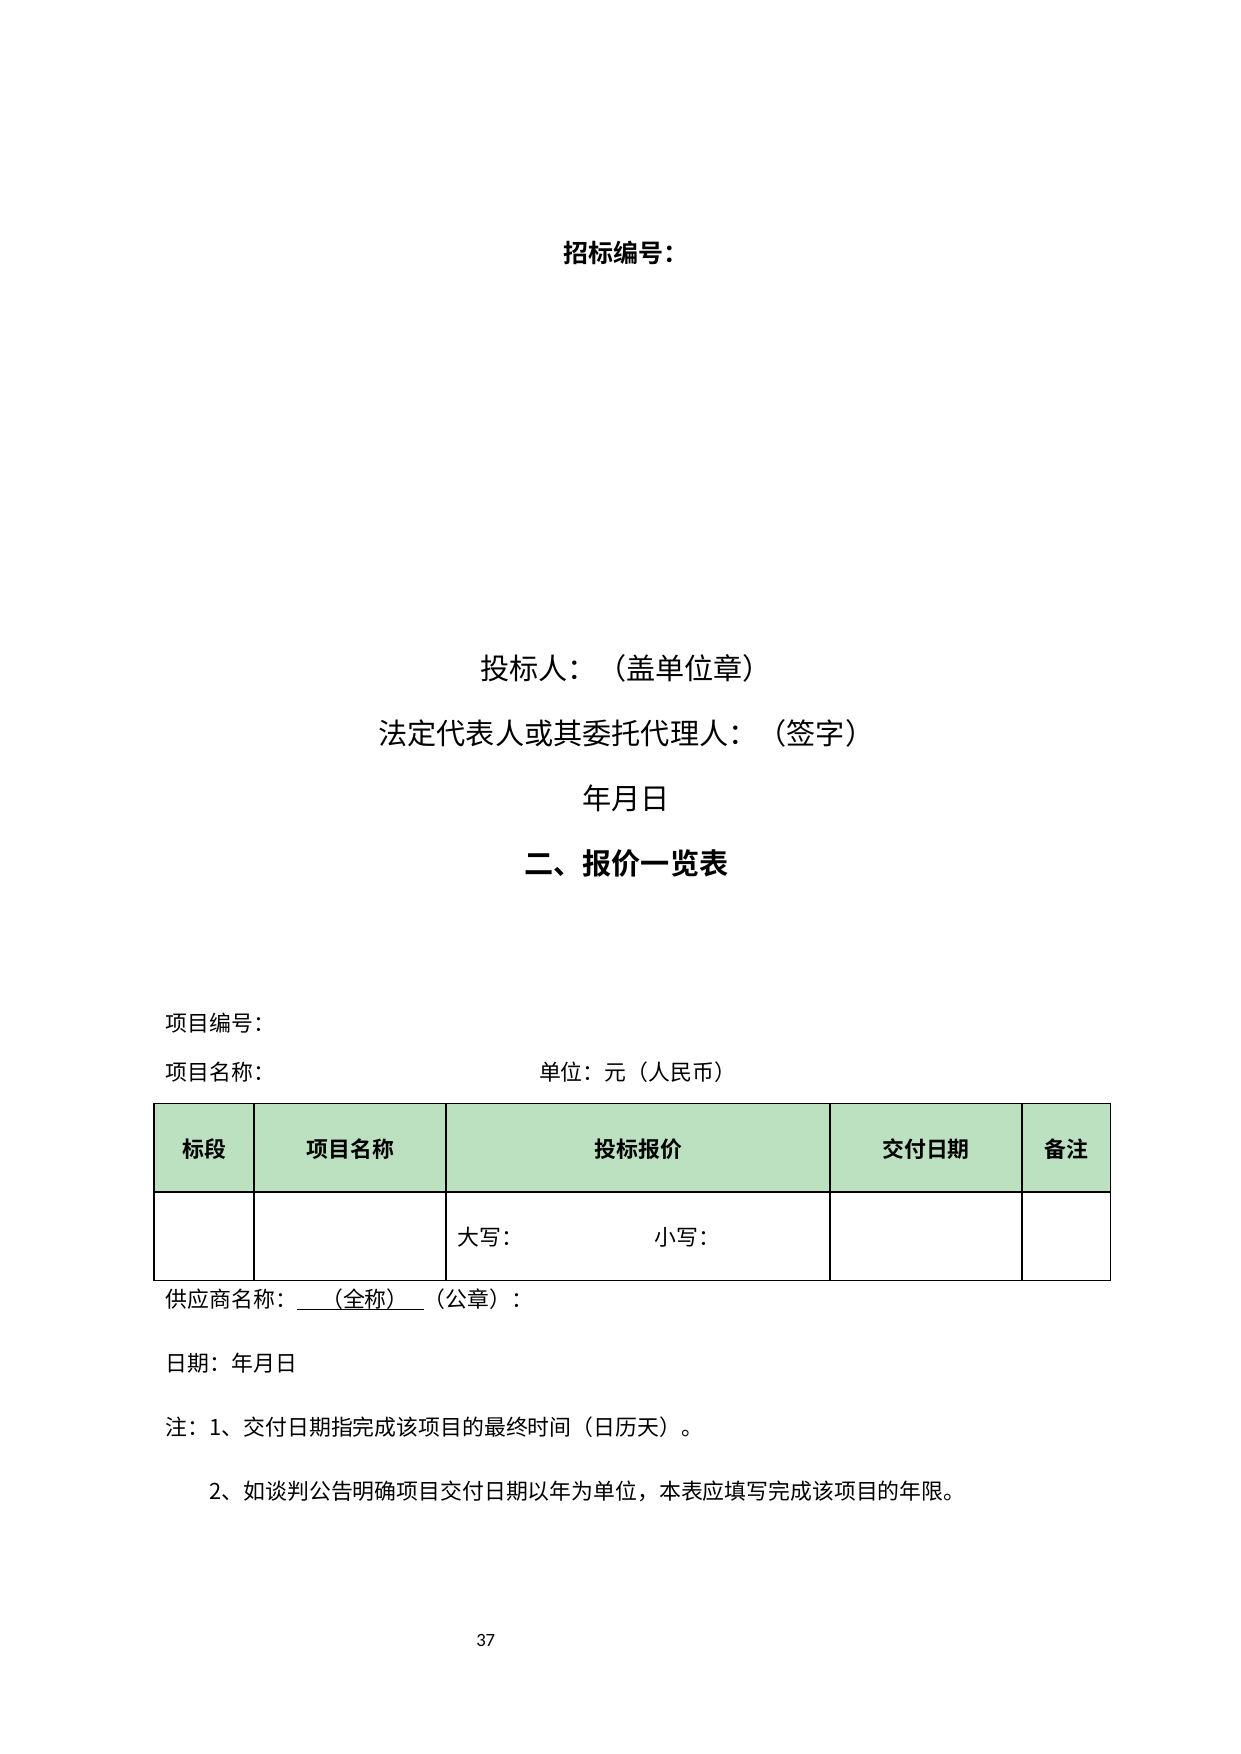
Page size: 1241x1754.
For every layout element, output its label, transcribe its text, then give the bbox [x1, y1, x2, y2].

table_header 标段 [155, 1104, 253, 1191]
text 年月日 [165, 764, 1087, 829]
table_cell [155, 1193, 253, 1280]
text 项目名称： 单位：元（人民币） [165, 1054, 1087, 1087]
text 投标人：（盖单位章） [165, 634, 1087, 699]
text 供应商名称： （全称） （公章）： [165, 1281, 1087, 1314]
text 二、报价一览表 [165, 829, 1087, 894]
table_header 备注 [1023, 1104, 1110, 1191]
text 招标编号： [165, 219, 1087, 284]
text 法定代表人或其委托代理人：（签字） [165, 699, 1087, 764]
table_cell 大写： 小写： [447, 1193, 829, 1280]
table_header 交付日期 [831, 1104, 1021, 1191]
table_cell [1023, 1193, 1110, 1280]
text 注：1、交付日期指完成该项目的最终时间（日历天）。 [165, 1409, 1087, 1442]
text 项目编号： [165, 1006, 1087, 1038]
text 日期：年月日 [165, 1345, 1087, 1378]
table_cell [255, 1193, 445, 1280]
text 2、如谈判公告明确项目交付日期以年为单位，本表应填写完成该项目的年限。 [165, 1474, 1087, 1506]
table_header 投标报价 [447, 1104, 829, 1191]
table_cell [831, 1193, 1021, 1280]
table_header 项目名称 [255, 1104, 445, 1191]
